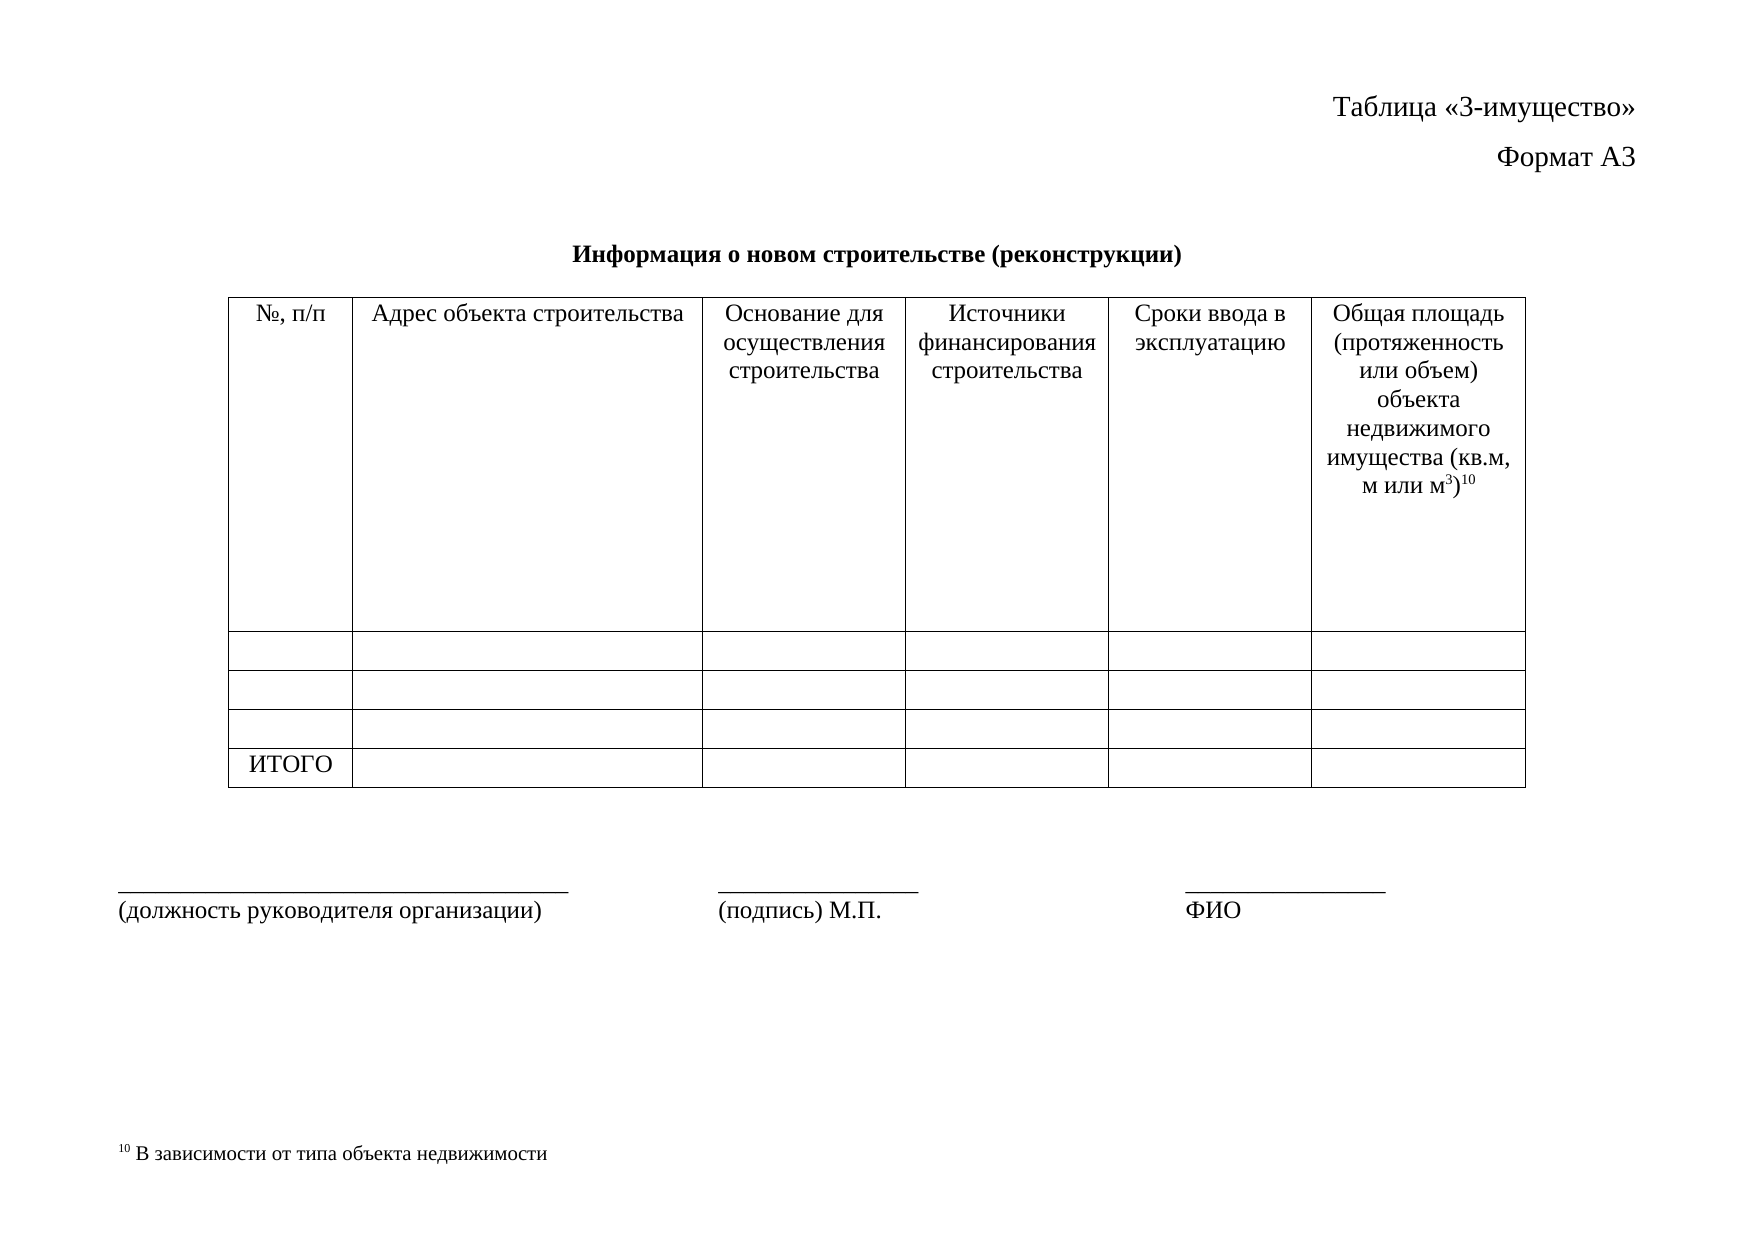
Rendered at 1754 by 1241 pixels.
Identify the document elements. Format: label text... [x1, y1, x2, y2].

table_cell [1109, 749, 1311, 787]
table_cell [229, 632, 352, 670]
table_cell [1109, 671, 1311, 709]
table_cell [1109, 632, 1311, 670]
table_cell [1312, 710, 1525, 748]
table_cell [703, 749, 905, 787]
table_cell [353, 671, 702, 709]
table_cell [353, 749, 702, 787]
table_cell [906, 632, 1108, 670]
text Таблица «3-имущество» [118, 89, 1636, 122]
table_header Адрес объекта строительства [353, 298, 702, 631]
table_cell [229, 671, 352, 709]
table_cell [1312, 671, 1525, 709]
table_cell [1312, 749, 1525, 787]
text Информация о новом строительстве (реконструкции) [118, 239, 1636, 268]
table_cell [703, 710, 905, 748]
table_header Сроки ввода в эксплуатацию [1109, 298, 1311, 631]
table_cell [906, 749, 1108, 787]
table_header Источники финансирования строительства [906, 298, 1108, 631]
table_cell [1312, 632, 1525, 670]
table_header Основание для осуществления строительства [703, 298, 905, 631]
table_header ________________ ФИО [1174, 867, 1647, 924]
table_cell [353, 632, 702, 670]
table_header ________________ (подпись) М.П. [707, 867, 1174, 924]
table_cell [229, 710, 352, 748]
table_cell [703, 671, 905, 709]
table_cell [703, 632, 905, 670]
table_cell [906, 710, 1108, 748]
table_header Общая площадь (протяженность или объем) объекта недвижимого имущества (кв.м, м или м3) [1312, 298, 1525, 631]
table_cell [906, 671, 1108, 709]
table_cell [1109, 710, 1311, 748]
table_cell ИТОГО [229, 749, 352, 787]
table_header ____________________________________ (должность руководителя организации) [107, 867, 707, 924]
table_cell [353, 710, 702, 748]
text Формат А3 [118, 139, 1636, 172]
table_header №, п/п [229, 298, 352, 631]
